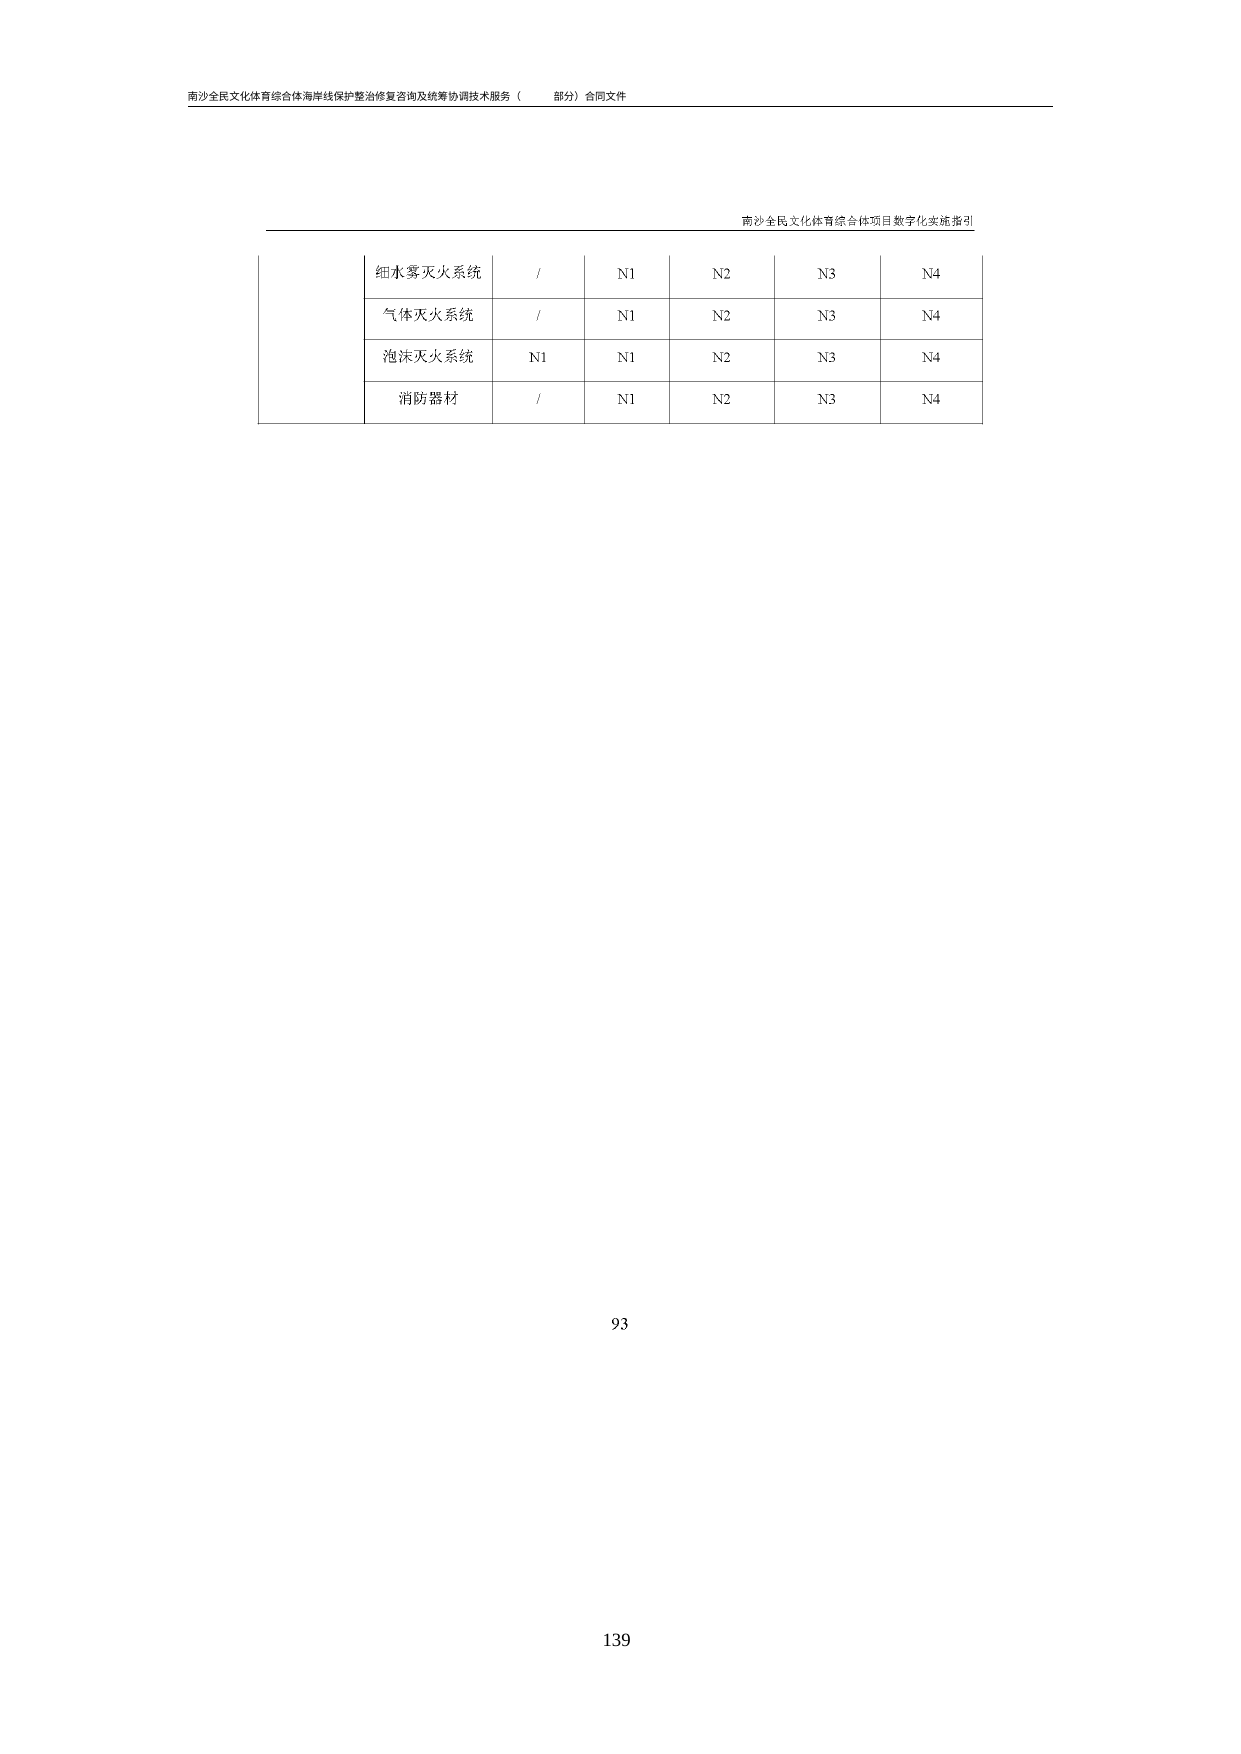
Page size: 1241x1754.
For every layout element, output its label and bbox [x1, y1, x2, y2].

picture [187, 162, 1053, 1385]
